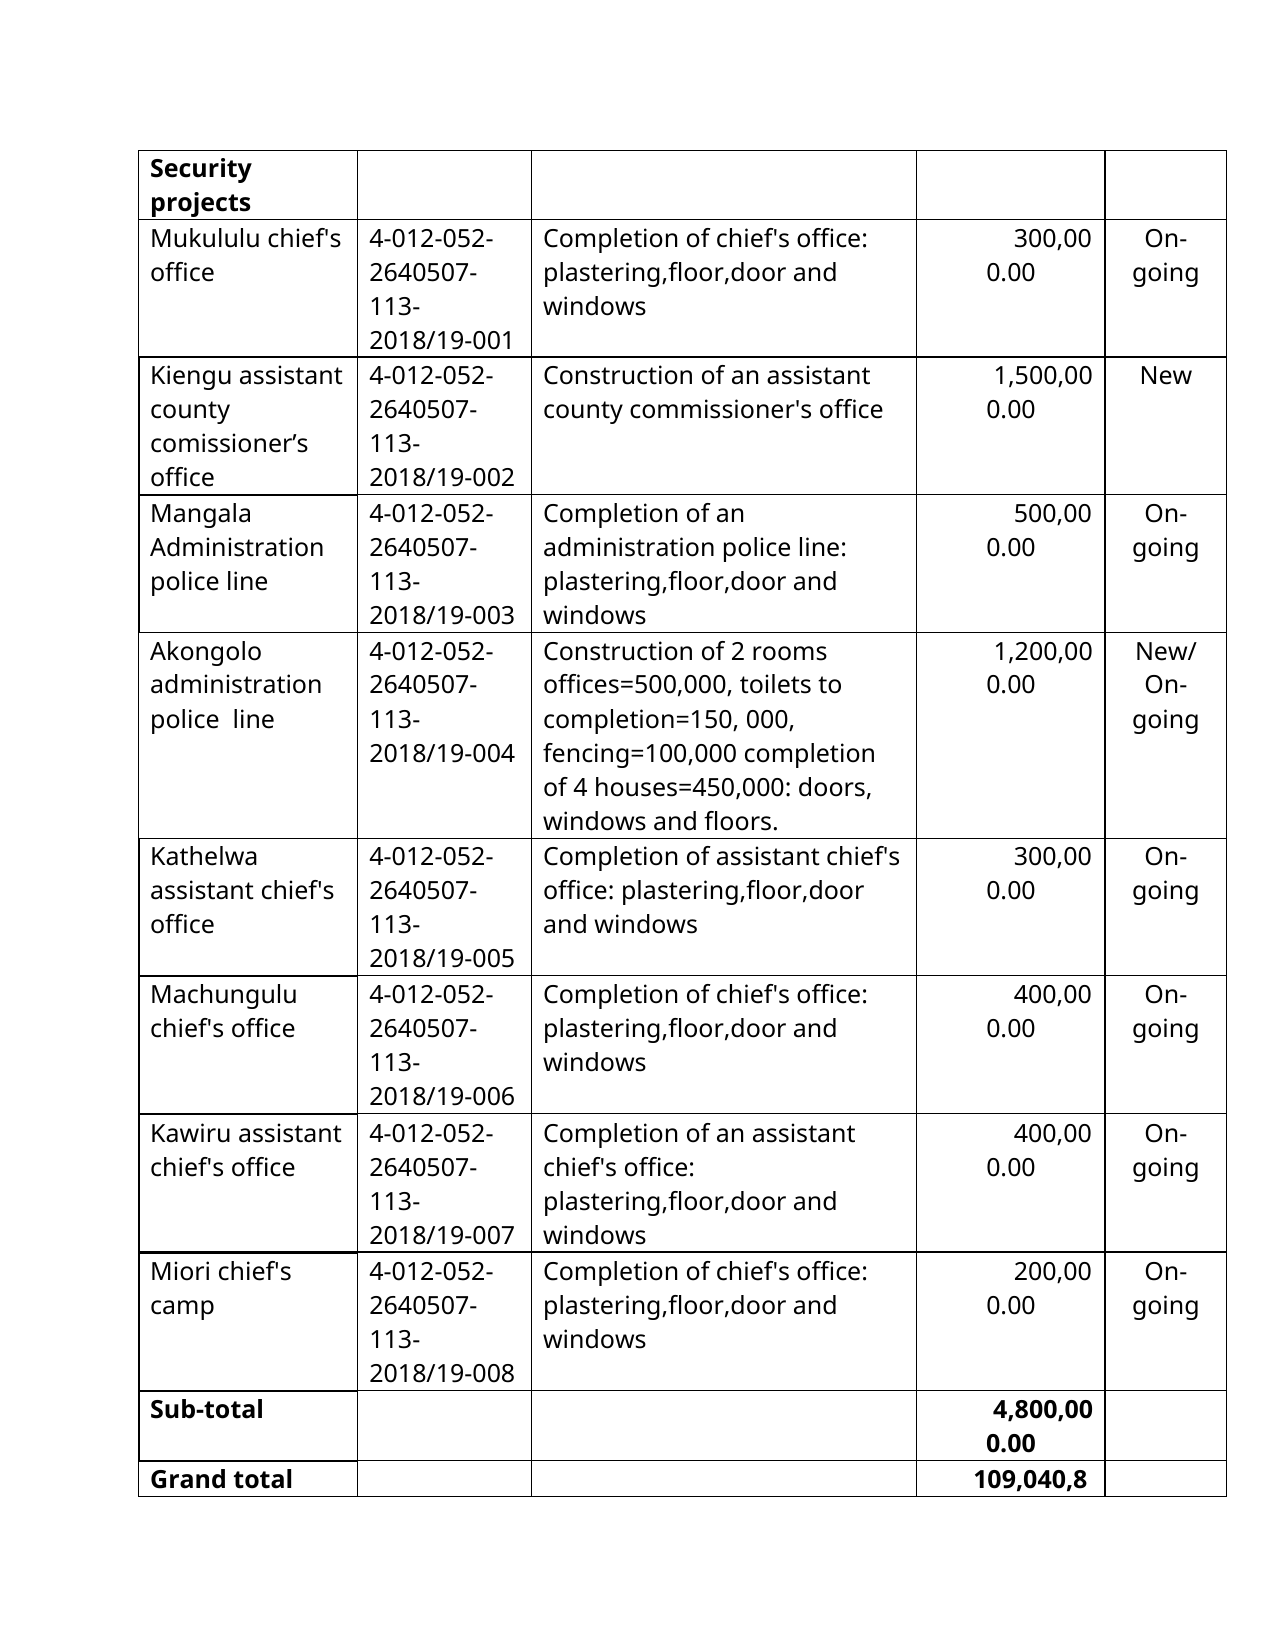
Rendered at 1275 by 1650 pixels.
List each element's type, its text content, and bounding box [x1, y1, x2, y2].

table_cell 200,000.00 [917, 1253, 1104, 1390]
table_cell [917, 151, 1104, 219]
table_cell 4-012-052-2640507-113-2018/19-006 [358, 976, 531, 1113]
table_cell [1106, 1391, 1226, 1460]
table_cell On-going [1106, 1253, 1226, 1390]
table_cell 4,800,000.00 [917, 1391, 1104, 1460]
table_cell Construction of 2 rooms offices=500,000, toilets to completion=150, 000, fencing=100,000 completion of 4 houses=450,000: doors, windows and floors. [532, 633, 916, 837]
table_cell [358, 1461, 531, 1496]
table_cell [532, 1461, 916, 1496]
table_cell 300,000.00 [917, 839, 1104, 975]
table_cell New [1106, 358, 1226, 494]
table_cell 4-012-052-2640507-113-2018/19-003 [358, 495, 531, 632]
table_cell 109,040,875.52 [917, 1461, 1104, 1496]
table_cell On-going [1106, 1114, 1226, 1251]
table_cell [358, 151, 531, 219]
table_cell [358, 1391, 531, 1460]
table_cell On-going [1106, 495, 1226, 632]
table_cell Grand total [139, 1462, 357, 1496]
table_cell Completion of assistant chief's office: plastering,floor,door and windows [532, 839, 916, 975]
table_cell Kiengu assistant county comissioner’s office [140, 358, 357, 494]
table_cell [532, 151, 916, 219]
table_cell Kathelwa assistant chief's office [140, 839, 357, 975]
table_cell 4-012-052-2640507-113-2018/19-008 [358, 1253, 531, 1390]
table_cell New/On-going [1106, 633, 1226, 837]
table_cell 400,000.00 [917, 1114, 1104, 1251]
table_cell 1,200,000.00 [917, 633, 1104, 837]
table_cell 4-012-052-2640507-113-2018/19-004 [358, 633, 531, 837]
table_cell Mangala Administration police line [140, 496, 357, 632]
table_cell 4-012-052-2640507-113-2018/19-001 [358, 220, 531, 356]
table_cell 4-012-052-2640507-113-2018/19-007 [358, 1114, 531, 1251]
table_cell 400,000.00 [917, 976, 1104, 1113]
table_cell Completion of an administration police line: plastering,floor,door and windows [532, 495, 916, 632]
table_cell On-going [1106, 839, 1226, 975]
table_cell 1,500,000.00 [917, 358, 1104, 494]
table_cell Mukululu chief's office [139, 220, 357, 356]
table_cell Completion of an assistant chief's office: plastering,floor,door and windows [532, 1114, 916, 1251]
table_cell Kawiru assistant chief's office [140, 1115, 357, 1251]
table_cell Akongolo administration police line [139, 633, 357, 837]
table_cell 500,000.00 [917, 495, 1104, 632]
table_cell 4-012-052-2640507-113-2018/19-002 [358, 358, 531, 494]
table_cell Machungulu chief's office [140, 977, 357, 1113]
table_cell 300,000.00 [917, 220, 1104, 356]
table_cell On-going [1106, 976, 1226, 1113]
table_cell [532, 1391, 916, 1460]
table_cell [1106, 1461, 1226, 1496]
table_cell [1106, 151, 1226, 219]
table_cell Completion of chief's office: plastering,floor,door and windows [532, 220, 916, 356]
table_cell Construction of an assistant county commissioner's office [532, 358, 916, 494]
table_cell Sub-total [140, 1392, 357, 1460]
table_cell Miori chief's camp [140, 1254, 357, 1390]
table_cell Security projects [139, 151, 357, 219]
table_cell 4-012-052-2640507-113-2018/19-005 [358, 839, 531, 975]
table_cell On-going [1106, 220, 1226, 356]
table_cell Completion of chief's office: plastering,floor,door and windows [532, 976, 916, 1113]
table_cell Completion of chief's office: plastering,floor,door and windows [532, 1253, 916, 1390]
